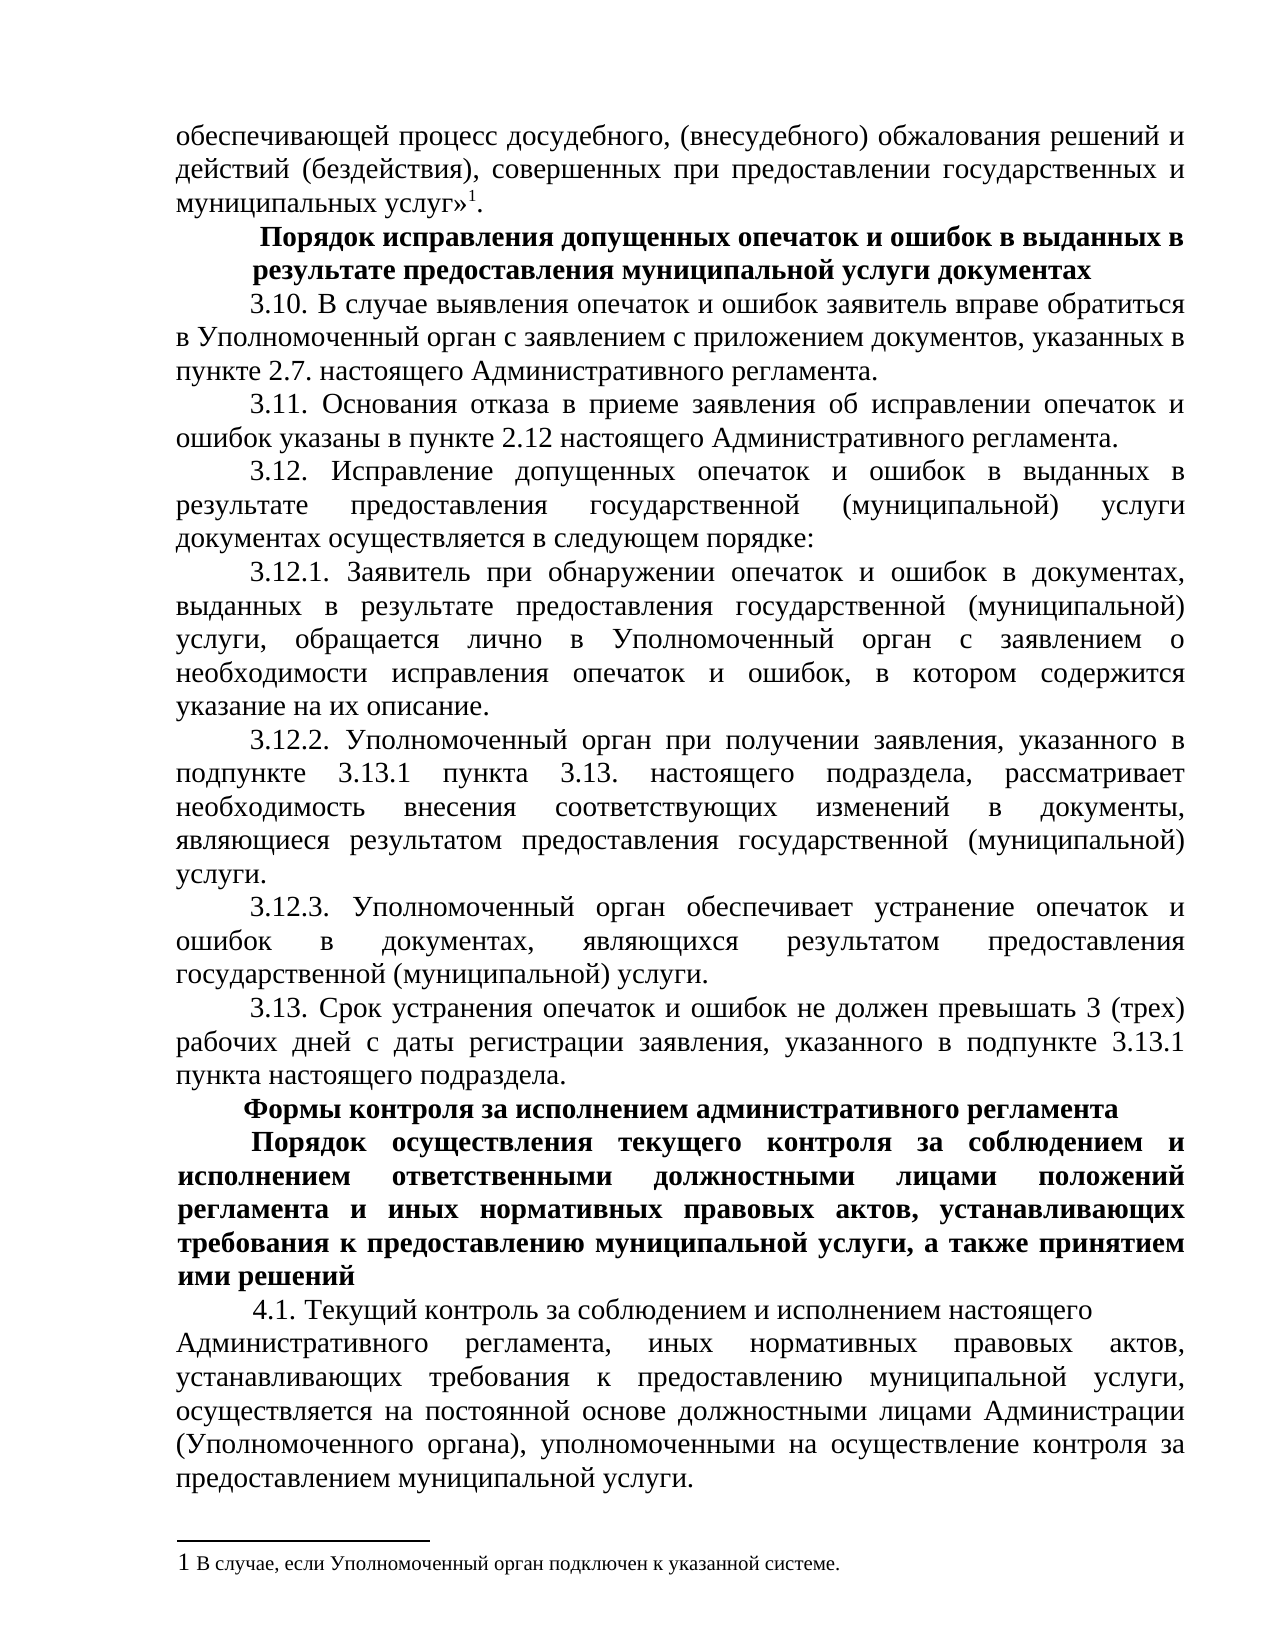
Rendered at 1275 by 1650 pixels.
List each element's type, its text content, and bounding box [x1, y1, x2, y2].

text 3.10. В случае выявления опечаток и ошибок заявитель вправе обратиться в Уполномоченный орган с заявлением с приложением документов, указанных в пункте 2.7. настоящего Административного регламента. [176, 286, 1186, 386]
text 3.12.3. Уполномоченный орган обеспечивает устранение опечаток и ошибок в документах, являющихся результатом предоставления государственной (муниципальной) услуги. [176, 889, 1186, 990]
text Административного регламента, иных нормативных правовых актов, устанавливающих требования к предоставлению муниципальной услуги, осуществляется на постоянной основе должностными лицами Администрации (Уполномоченного органа), уполномоченными на осуществление контроля за предоставлением муниципальной услуги. [176, 1326, 1186, 1493]
text Порядок исправления допущенных опечаток и ошибок в выданных в результате предоставления муниципальной услуги документах [252, 219, 1186, 286]
text 3.12.1. Заявитель при обнаружении опечаток и ошибок в документах, выданных в результате предоставления государственной (муниципальной) услуги, обращается лично в Уполномоченный орган с заявлением о необходимости исправления опечаток и ошибок, в котором содержится указание на их описание. [176, 554, 1186, 722]
text 4.1. Текущий контроль за соблюдением и исполнением настоящего [252, 1292, 1186, 1326]
text Формы контроля за исполнением административного регламента [183, 1091, 1179, 1124]
text 3.11. Основания отказа в приеме заявления об исправлении опечаток и ошибок указаны в пункте 2.12 настоящего Административного регламента. [176, 386, 1186, 453]
text 3.12.2. Уполномоченный орган при получении заявления, указанного в подпункте 3.13.1 пункта 3.13. настоящего подраздела, рассматривает необходимость внесения соответствующих изменений в документы, являющиеся результатом предоставления государственной (муниципальной) услуги. [176, 722, 1186, 889]
text Порядок осуществления текущего контроля за соблюдением и исполнением ответственными должностными лицами положений регламента и иных нормативных правовых актов, устанавливающих требования к предоставлению муниципальной услуги, а также принятием ими решений [177, 1124, 1186, 1292]
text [176, 118, 1186, 219]
text 3.12. Исправление допущенных опечаток и ошибок в выданных в результате предоставления государственной (муниципальной) услуги документах осуществляется в следующем порядке: [176, 453, 1186, 554]
text 3.13. Срок устранения опечаток и ошибок не должен превышать 3 (трех) рабочих дней с даты регистрации заявления, указанного в подпункте 3.13.1 пункта настоящего подраздела. [176, 990, 1186, 1091]
